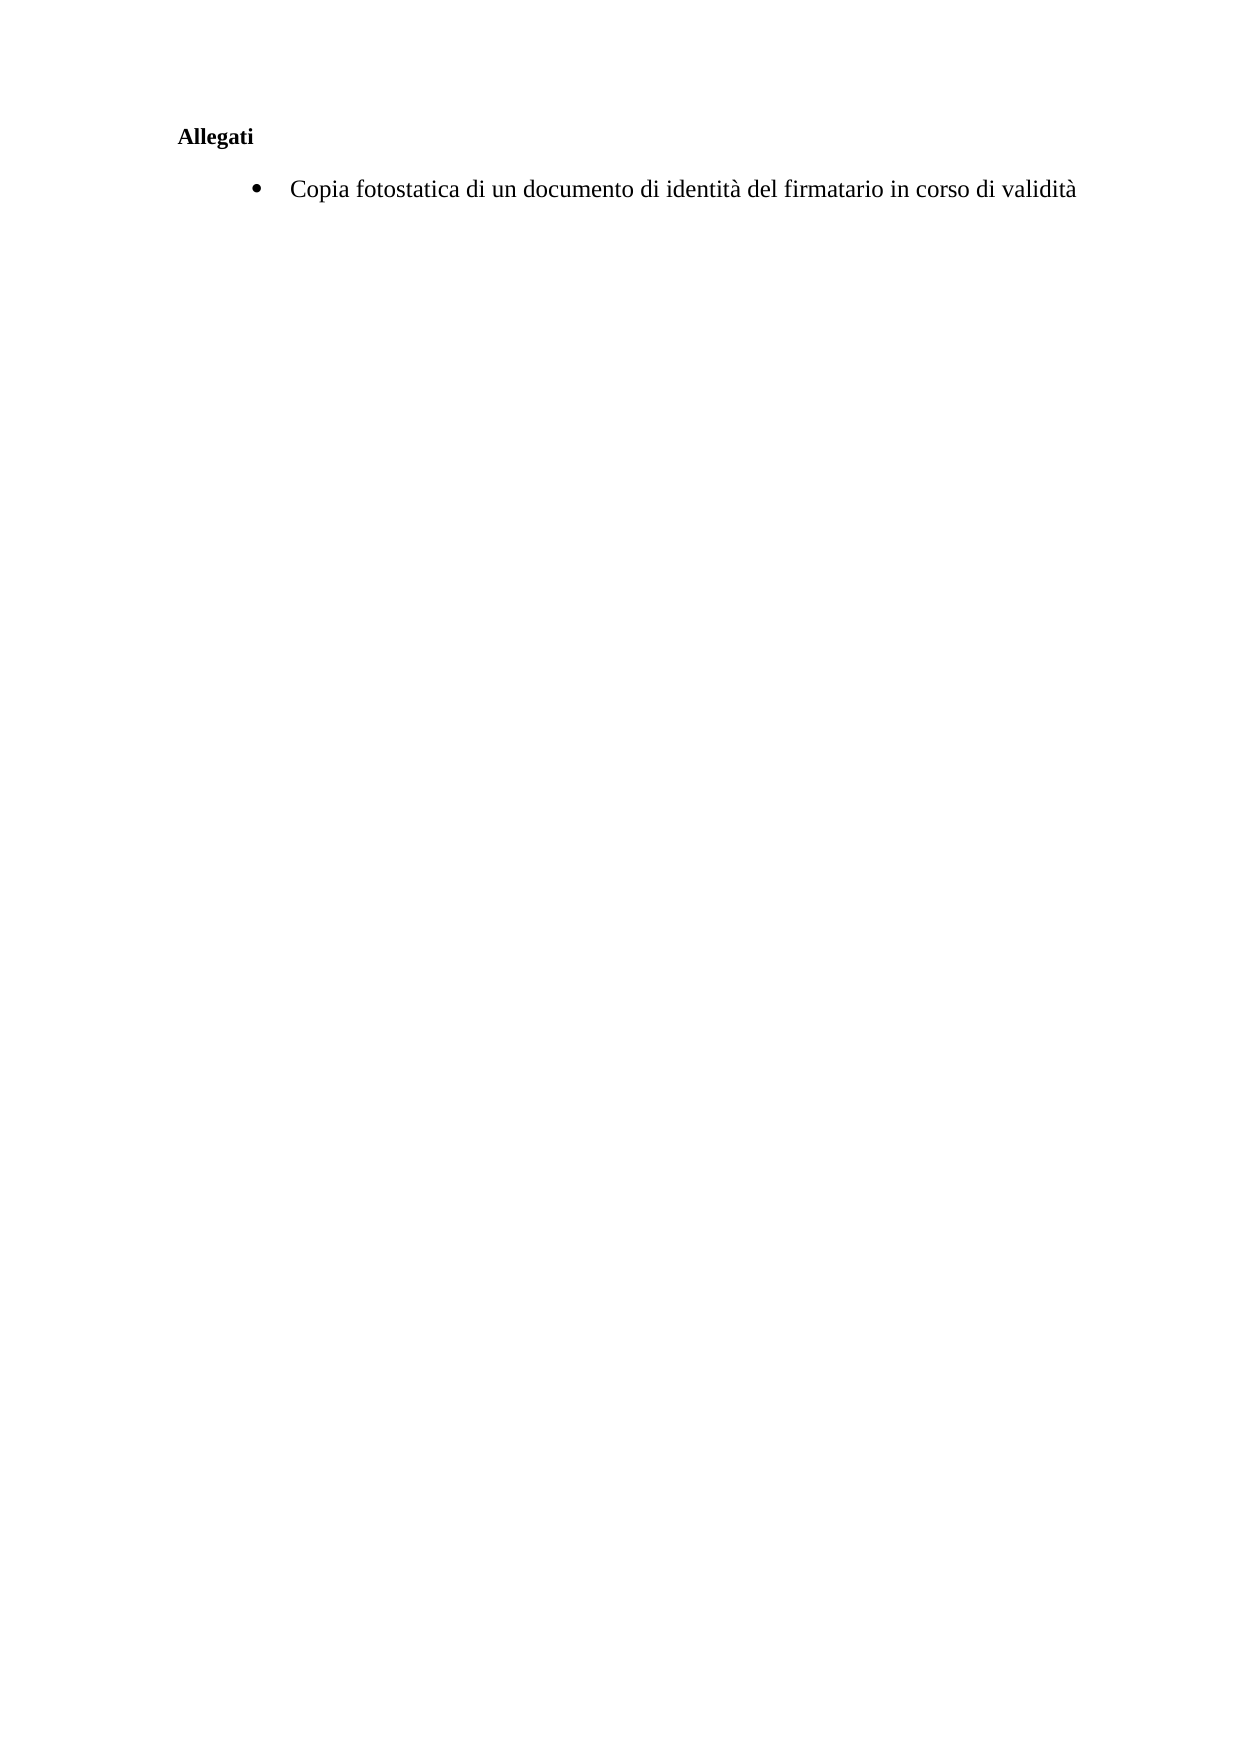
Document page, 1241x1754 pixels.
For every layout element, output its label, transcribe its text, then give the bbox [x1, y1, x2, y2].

list Copia fotostatica di un documento di identità del firmatario in corso di validità [252, 174, 1162, 203]
text Allegati [177, 123, 1162, 149]
